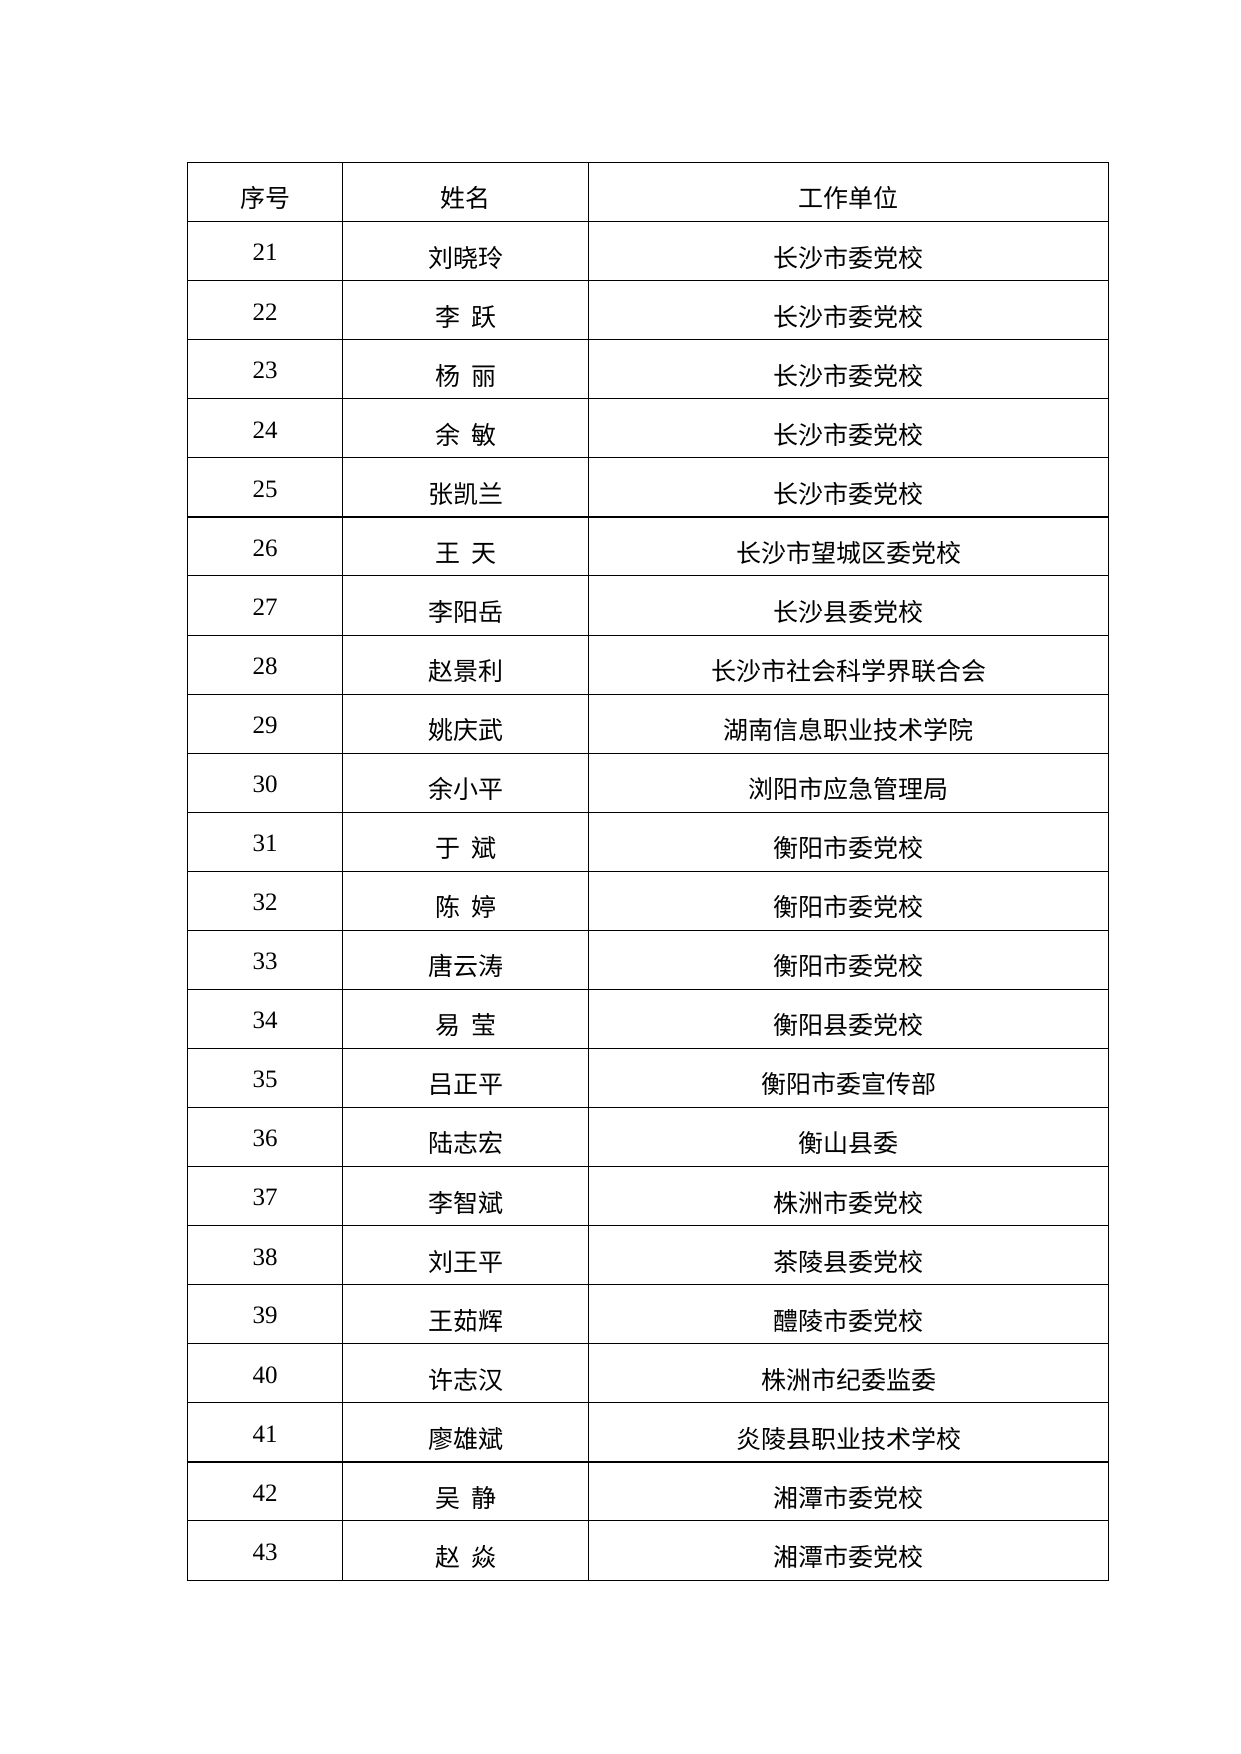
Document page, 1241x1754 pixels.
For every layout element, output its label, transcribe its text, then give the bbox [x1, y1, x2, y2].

table_cell 37 [188, 1167, 342, 1225]
table_cell 廖雄斌 [343, 1403, 588, 1461]
table_cell 余 敏 [343, 399, 588, 457]
table_cell 姚庆武 [343, 695, 588, 753]
table_cell 长沙市社会科学界联合会 [589, 636, 1108, 693]
table_cell 刘晓玲 [343, 222, 588, 280]
table_cell 炎陵县职业技术学校 [589, 1403, 1108, 1461]
table_cell 株洲市委党校 [589, 1167, 1108, 1225]
table_cell 28 [188, 636, 342, 693]
table_cell 衡阳市委宣传部 [589, 1049, 1108, 1107]
table_cell 31 [188, 813, 342, 871]
table_cell 41 [188, 1403, 342, 1461]
table_cell 刘王平 [343, 1226, 588, 1284]
table_cell 陈 婷 [343, 872, 588, 930]
table_header 姓名 [343, 163, 588, 221]
table_cell 33 [188, 931, 342, 989]
table_cell 许志汉 [343, 1344, 588, 1402]
table_cell 长沙市委党校 [589, 281, 1108, 339]
table_cell 21 [188, 222, 342, 280]
table_cell 株洲市纪委监委 [589, 1344, 1108, 1402]
table_cell 张凯兰 [343, 458, 588, 516]
table_cell 衡阳市委党校 [589, 813, 1108, 871]
table_cell 36 [188, 1108, 342, 1166]
table_cell 李智斌 [343, 1167, 588, 1225]
table_cell 38 [188, 1226, 342, 1284]
table_header 序号 [188, 163, 342, 221]
table_cell 于 斌 [343, 813, 588, 871]
table_cell 王茹辉 [343, 1285, 588, 1343]
table_cell 长沙市委党校 [589, 399, 1108, 457]
table_cell 29 [188, 695, 342, 753]
table_cell 27 [188, 576, 342, 634]
table_cell 湖南信息职业技术学院 [589, 695, 1108, 753]
table_cell 39 [188, 1285, 342, 1343]
table_cell 30 [188, 754, 342, 812]
table_cell 湘潭市委党校 [589, 1521, 1108, 1579]
table_cell 32 [188, 872, 342, 930]
table_cell 王 天 [343, 518, 588, 575]
table_cell 杨 丽 [343, 340, 588, 398]
table_cell 40 [188, 1344, 342, 1402]
table_cell 赵 焱 [343, 1521, 588, 1579]
table_cell 长沙市委党校 [589, 340, 1108, 398]
table_cell 赵景利 [343, 636, 588, 693]
table_cell 衡山县委 [589, 1108, 1108, 1166]
table_cell 42 [188, 1463, 342, 1520]
table_cell 醴陵市委党校 [589, 1285, 1108, 1343]
table_cell 25 [188, 458, 342, 516]
table_cell 余小平 [343, 754, 588, 812]
table_cell 衡阳县委党校 [589, 990, 1108, 1048]
table_cell 34 [188, 990, 342, 1048]
table_cell 李阳岳 [343, 576, 588, 634]
table_cell 易 莹 [343, 990, 588, 1048]
table_cell 43 [188, 1521, 342, 1579]
table_cell 长沙县委党校 [589, 576, 1108, 634]
table_cell 浏阳市应急管理局 [589, 754, 1108, 812]
table_cell 湘潭市委党校 [589, 1463, 1108, 1520]
table_cell 26 [188, 518, 342, 575]
table_cell 吴 静 [343, 1463, 588, 1520]
table_header 工作单位 [589, 163, 1108, 221]
table_cell 茶陵县委党校 [589, 1226, 1108, 1284]
table_cell 李 跃 [343, 281, 588, 339]
table_cell 长沙市委党校 [589, 222, 1108, 280]
table_cell 23 [188, 340, 342, 398]
table_cell 长沙市望城区委党校 [589, 518, 1108, 575]
table_cell 唐云涛 [343, 931, 588, 989]
table_cell 衡阳市委党校 [589, 872, 1108, 930]
table_cell 24 [188, 399, 342, 457]
table_cell 陆志宏 [343, 1108, 588, 1166]
table_cell 22 [188, 281, 342, 339]
table_cell 35 [188, 1049, 342, 1107]
table_cell 衡阳市委党校 [589, 931, 1108, 989]
table_cell 长沙市委党校 [589, 458, 1108, 516]
table_cell 吕正平 [343, 1049, 588, 1107]
